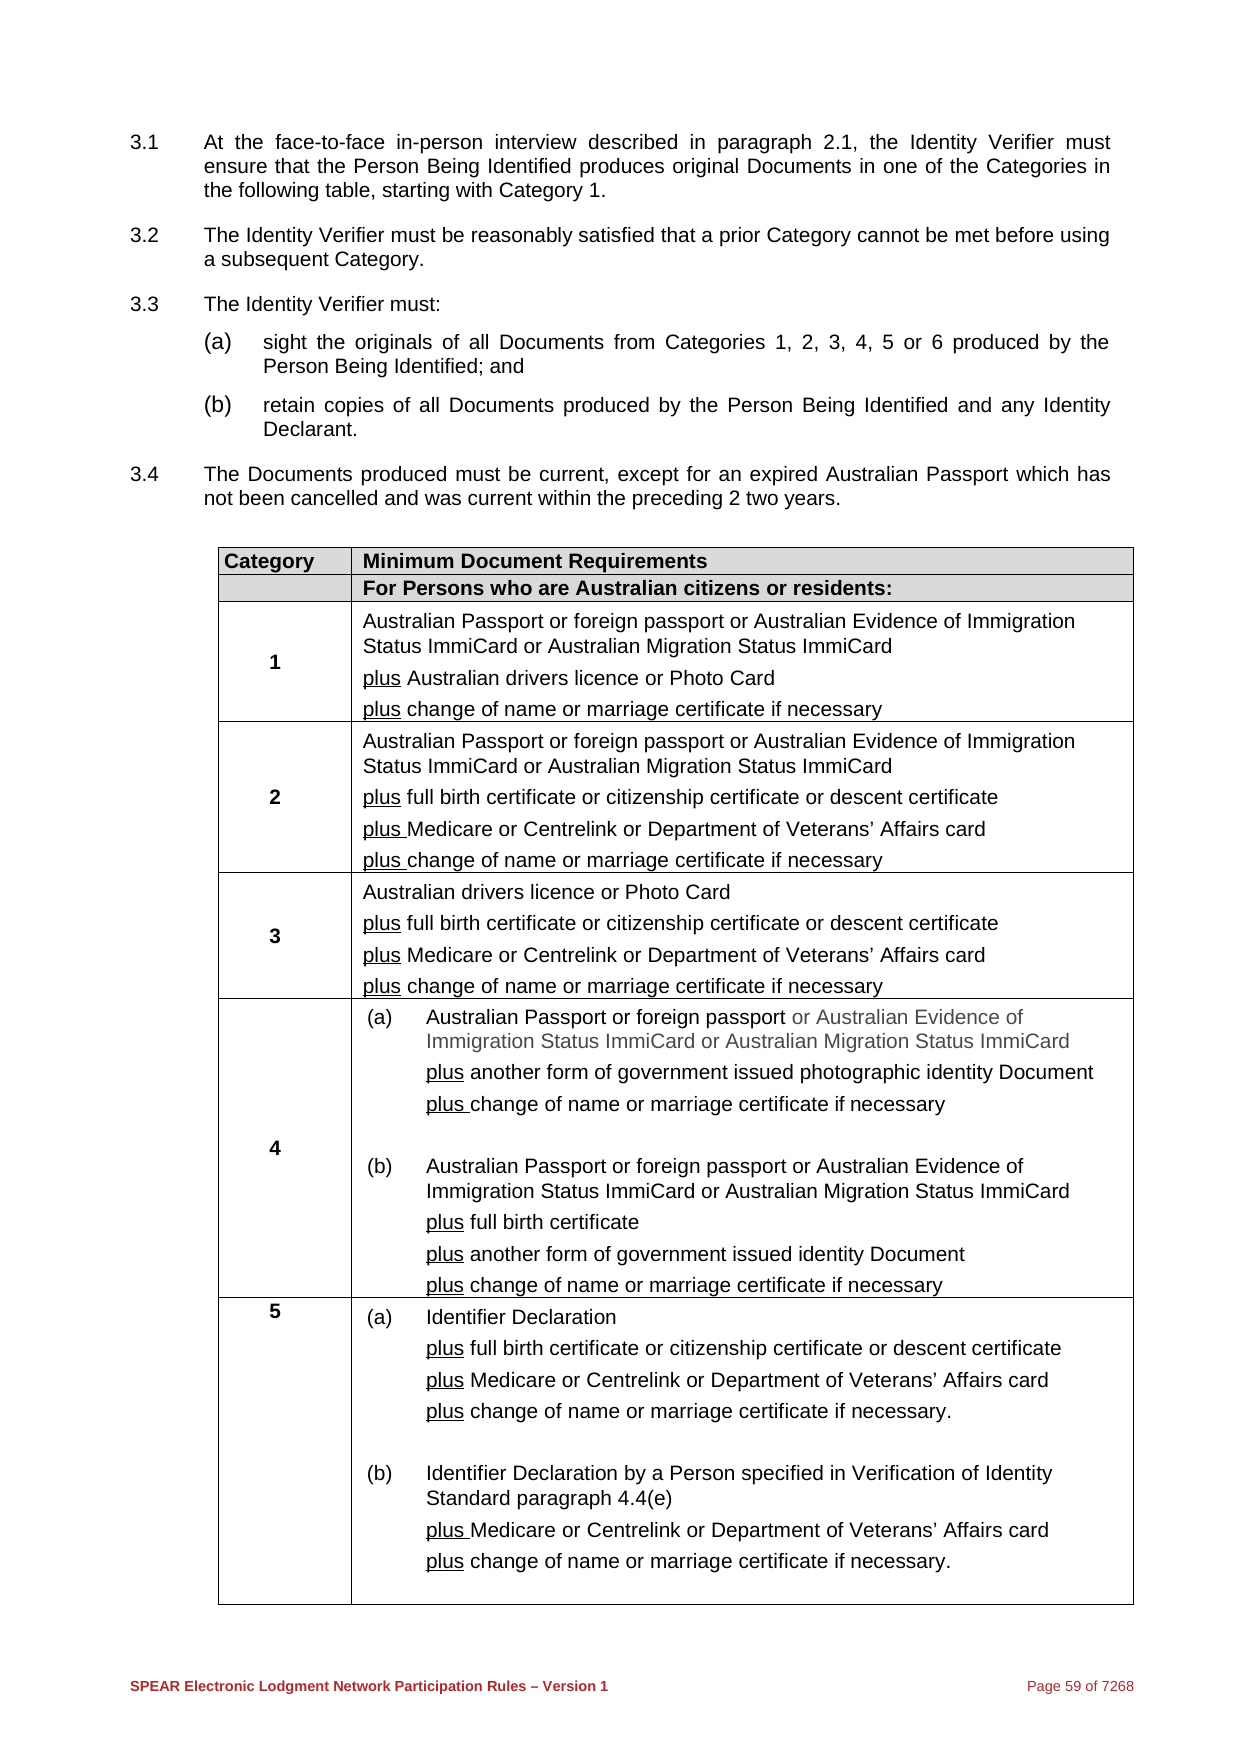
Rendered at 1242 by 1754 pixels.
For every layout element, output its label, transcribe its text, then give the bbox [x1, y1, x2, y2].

table_cell For Persons who are Australian citizens or residents: [352, 575, 1133, 601]
table_cell [219, 575, 351, 601]
table_cell 1 [219, 602, 351, 721]
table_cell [352, 1298, 1133, 1604]
list retain copies of all Documents produced by the Person Being Identified and any Identity Declarant. [204, 391, 1112, 441]
list The Identity Verifier must be reasonably satisfied that a prior Category cannot be met before using a subsequent Category. [130, 223, 1112, 271]
list The Documents produced must be current, except for an expired Australian Passport which has not been cancelled and was current within the preceding years. [130, 462, 1112, 510]
table_cell 3 [219, 873, 351, 998]
list The Identity Verifier must: [130, 291, 1112, 315]
table_cell 4 [219, 999, 351, 1297]
list At the face-to-face in-person interview described in paragraph 2.1, the Identity Verifier must ensure that the Person Being Identified produces original Documents in one of the Categories in the following table, starting with Category 1. [130, 130, 1112, 202]
table_header Minimum Document Requirements [352, 548, 1133, 574]
table_cell Australian Passport or foreign passport plus Australian drivers licence or Photo Card plus change of name or marriage certificate if necessary [352, 602, 1133, 721]
table_cell 5 [219, 1298, 351, 1604]
table_cell 2 [219, 722, 351, 872]
list sight the originals of all Documents from Categories 1, 2, 3, 4, 5 or 6 produced by the Person Being Identified; and [204, 328, 1112, 378]
table_cell Australian Passport or foreign passport plus full birth certificate or citizenship certificate or descent certificate plus Medicare or Centrelink or Department of Veterans’ Affairs card plus change of name or marriage certificate if necessary [352, 722, 1133, 872]
table_cell Australian Passport or foreign passport plus another form of government issued photographic identity Document plus change of name or marriage certificate if necessary (b) Australian Passport or foreign passport plus full birth certificate plus another form of government issued identity Document plus change of name or marriage certificate if necessary [352, 999, 1133, 1297]
table_cell Australian drivers licence or Photo Card plus full birth certificate or citizenship certificate or descent certificate plus Medicare or Centrelink or Department of Veterans’ Affairs card plus change of name or marriage certificate if necessary [352, 873, 1133, 998]
table_header Category [219, 548, 351, 574]
